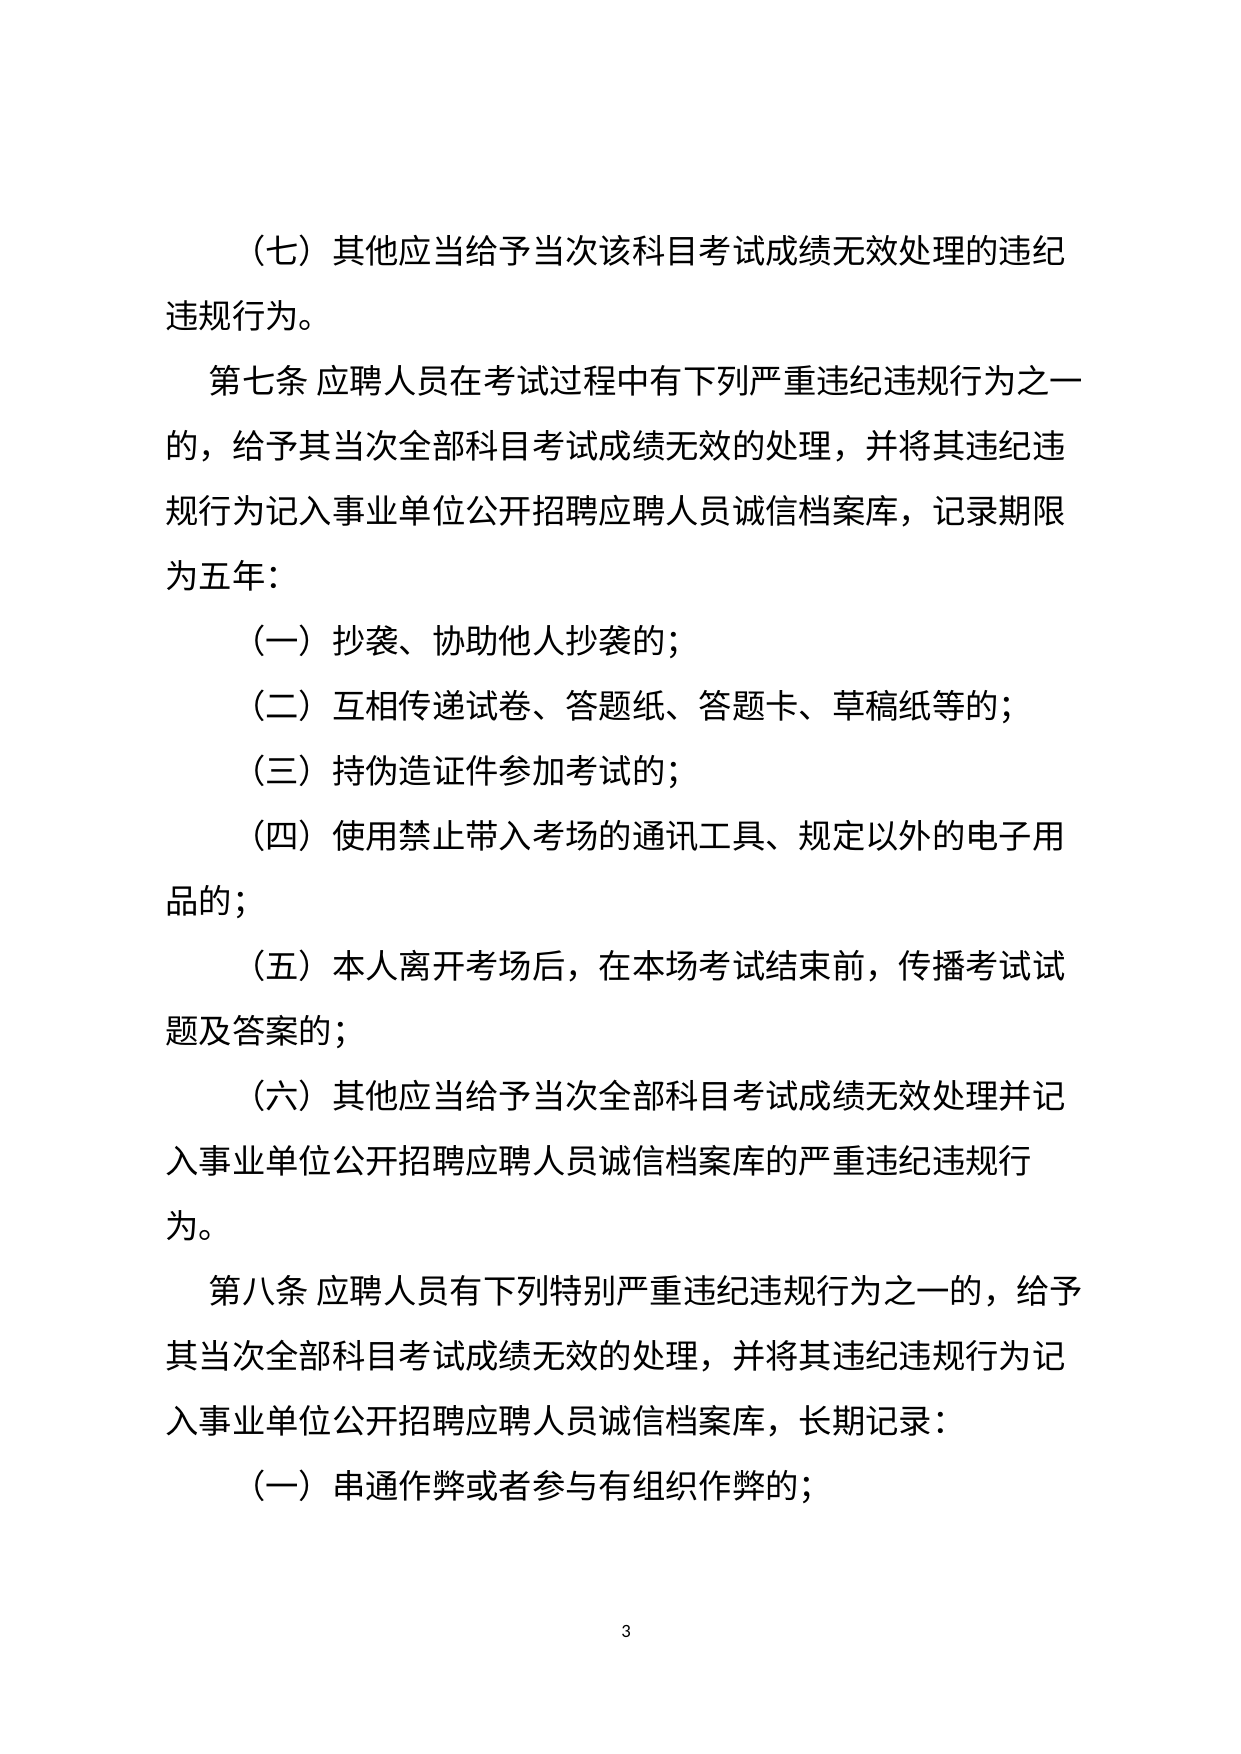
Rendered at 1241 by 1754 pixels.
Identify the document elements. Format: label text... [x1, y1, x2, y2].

text （一）抄袭、协助他人抄袭的； [165, 607, 1087, 672]
text （四）使用禁止带入考场的通讯工具、规定以外的电子用品的； [165, 802, 1087, 932]
text （三）持伪造证件参加考试的； [165, 737, 1087, 802]
text 第八条 应聘人员有下列特别严重违纪违规行为之一的，给予其当次全部科目考试成绩无效的处理，并将其违纪违规行为记入事业单位公开招聘应聘人员诚信档案库，长期记录： [165, 1257, 1087, 1452]
text 第七条 应聘人员在考试过程中有下列严重违纪违规行为之一的，给予其当次全部科目考试成绩无效的处理，并将其违纪违规行为记入事业单位公开招聘应聘人员诚信档案库，记录期限为五年： [165, 347, 1087, 607]
text （五）本人离开考场后，在本场考试结束前，传播考试试题及答案的； [165, 932, 1087, 1062]
text （一）串通作弊或者参与有组织作弊的； [165, 1452, 1087, 1517]
text （六）其他应当给予当次全部科目考试成绩无效处理并记入事业单位公开招聘应聘人员诚信档案库的严重违纪违规行为。 [165, 1062, 1087, 1257]
text （七）其他应当给予当次该科目考试成绩无效处理的违纪违规行为。 [165, 217, 1087, 347]
text （二）互相传递试卷、答题纸、答题卡、草稿纸等的； [165, 672, 1087, 737]
